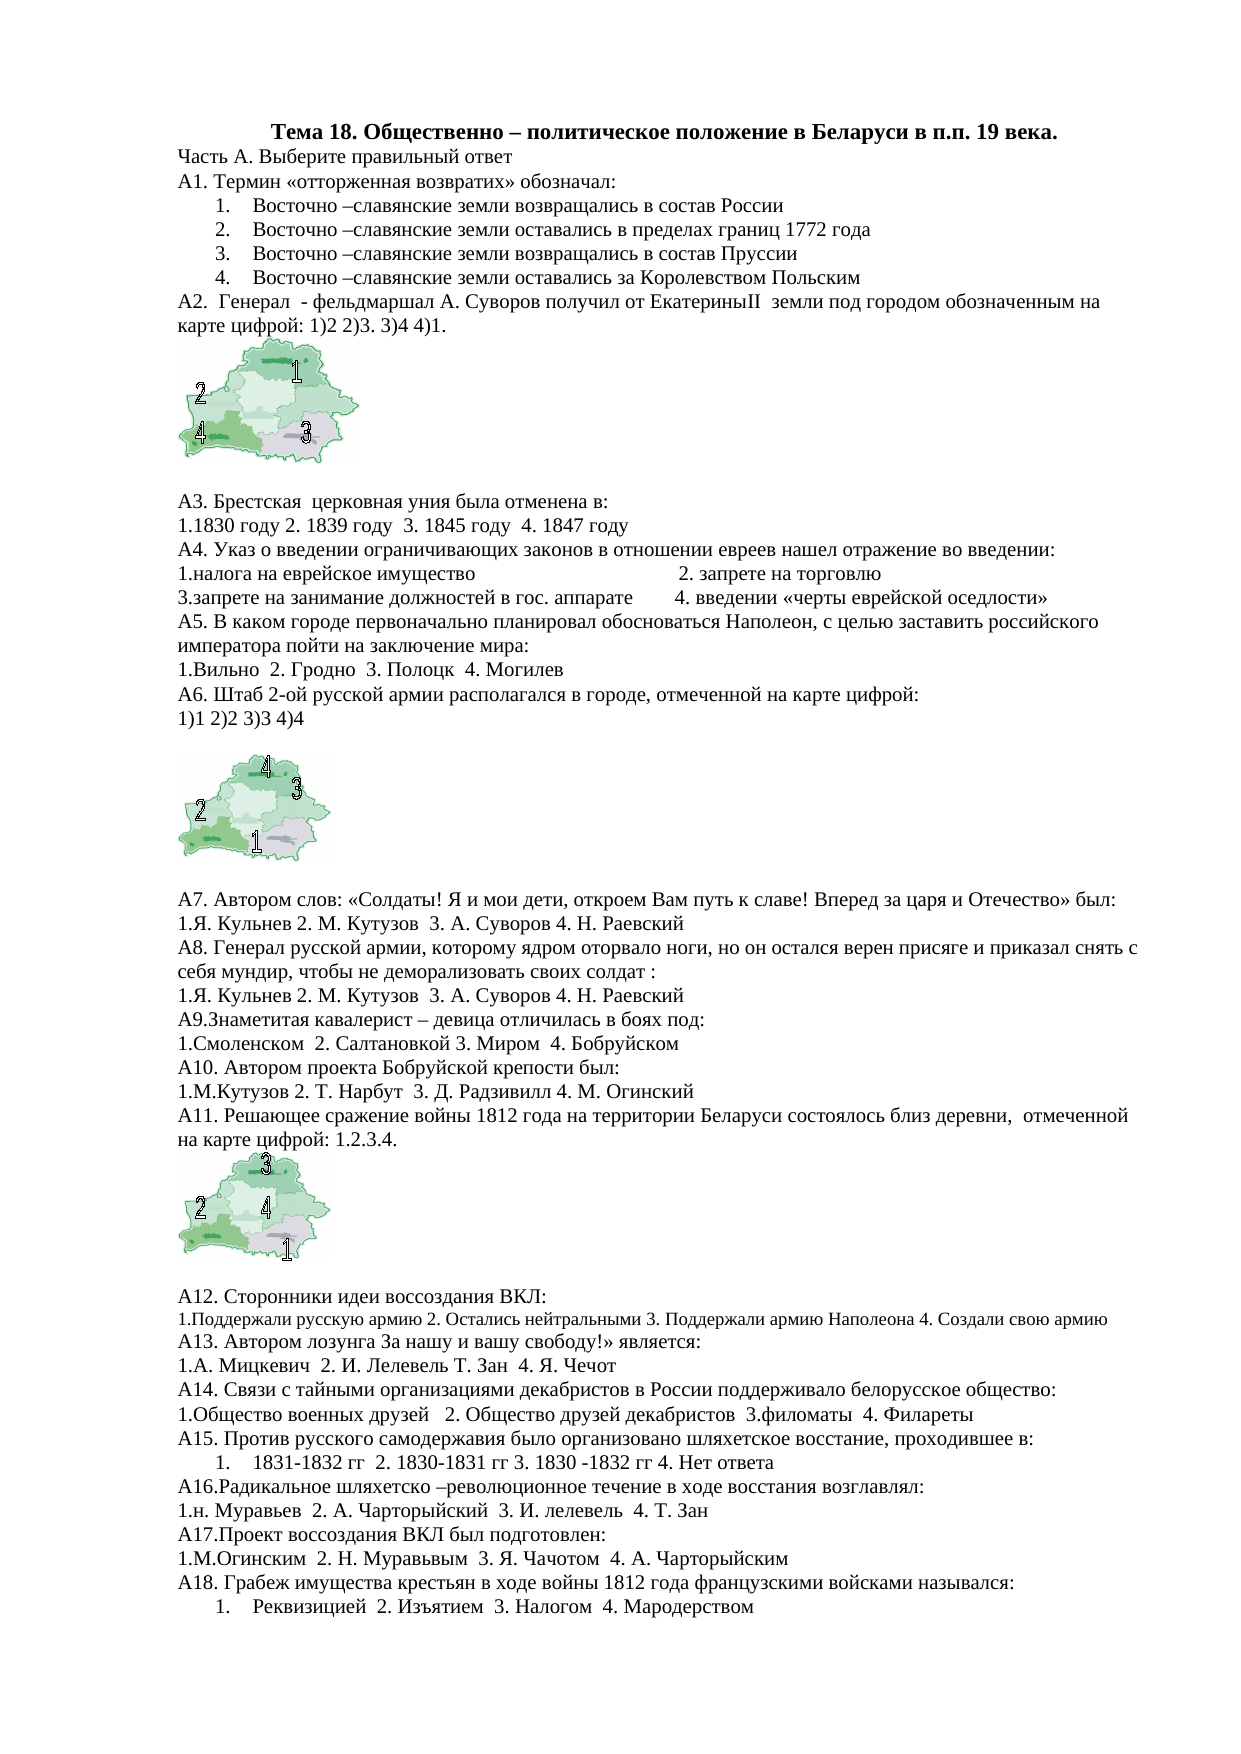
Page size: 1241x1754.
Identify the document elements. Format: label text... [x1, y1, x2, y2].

text А4. Указ о введении ограничивающих законов в отношении евреев нашел отражение во введении: [177, 537, 1152, 561]
text А7. Автором слов: «Солдаты! Я и мои дети, откроем Вам путь к славе! Вперед за царя и Отечество» был: [177, 886, 1152, 911]
text 1.А. Мицкевич 2. И. Лелевель Т. Зан 4. Я. Чечот [177, 1353, 1152, 1377]
text А14. Связи с тайными организациями декабристов в России поддерживало белорусское общество: [177, 1377, 1152, 1401]
text А6. Штаб 2-ой русской армии располагался в городе, отмеченной на карте цифрой: [177, 681, 1152, 706]
picture [177, 753, 332, 862]
text А16.Радикальное шляхетско –революционное течение в ходе восстания возглавлял: [177, 1474, 1152, 1498]
text 1.Смоленском 2. Салтановкой 3. Миром 4. Бобруйском [177, 1031, 1152, 1055]
text Часть А. Выберите правильный ответ [177, 144, 1152, 168]
text А17.Проект воссоздания ВКЛ был подготовлен: [177, 1522, 1152, 1546]
list 1831-1832 гг 2. 1830-1831 гг 3. 1830 -1832 гг 4. Нет ответа [215, 1449, 1152, 1474]
text Тема 18. Общественно – политическое положение в Беларуси в п.п. 19 века. [177, 118, 1152, 144]
text 1.М.Кутузов 2. Т. Нарбут 3. Д. Радзивилл 4. М. Огинский [177, 1079, 1152, 1103]
text 1.Я. Кульнев 2. М. Кутузов 3. А. Суворов 4. Н. Раевский [177, 983, 1152, 1007]
text 3.запрете на занимание должностей в гос. аппарате 4. введении «черты еврейской оседлости» [177, 585, 1152, 609]
picture [177, 1151, 332, 1259]
list Восточно –славянские земли возвращались в состав Пруссии [215, 241, 1152, 265]
list Восточно –славянские земли оставались за Королевством Польским [215, 265, 1152, 289]
text 1.Я. Кульнев 2. М. Кутузов 3. А. Суворов 4. Н. Раевский [177, 911, 1152, 934]
text А10. Автором проекта Бобруйской крепости был: [177, 1055, 1152, 1079]
text А11. Решающее сражение войны 1812 года на территории Беларуси состоялось близ деревни, отмеченной на карте цифрой: 1.2.3.4. [177, 1103, 1152, 1151]
text 1.Общество военных друзей 2. Общество друзей декабристов 3.филоматы 4. Филареты [177, 1401, 1152, 1426]
text 1.Вильно 2. Гродно 3. Полоцк 4. Могилев [177, 657, 1152, 681]
text А8. Генерал русской армии, которому ядром оторвало ноги, но он остался верен присяге и приказал снять с себя мундир, чтобы не деморализовать своих солдат : [177, 934, 1152, 983]
text А13. Автором лозунга За нашу и вашу свободу!» является: [177, 1329, 1152, 1353]
text А9.Знаметитая кавалерист – девица отличилась в боях под: [177, 1007, 1152, 1031]
text 1.1830 году 2. 1839 году 3. 1845 году 4. 1847 году [177, 513, 1152, 537]
text 1.М.Огинским 2. Н. Муравьвым 3. Я. Чачотом 4. А. Чарторыйским [177, 1546, 1152, 1570]
text 1.налога на еврейское имущество 2. запрете на торговлю [177, 561, 1152, 585]
text А1. Термин «отторженная возвратих» обозначал: [177, 168, 1152, 193]
text 1)1 2)2 3)3 4)4 [177, 706, 1152, 729]
text А15. Против русского самодержавия было организовано шляхетское восстание, проходившее в: [177, 1426, 1152, 1449]
text А5. В каком городе первоначально планировал обосноваться Наполеон, с целью заставить российского императора пойти на заключение мира: [177, 609, 1152, 657]
text А12. Сторонники идеи воссоздания ВКЛ: [177, 1284, 1152, 1308]
text 1.н. Муравьев 2. А. Чарторыйский 3. И. лелевель 4. Т. Зан [177, 1498, 1152, 1522]
list Восточно –славянские земли возвращались в состав России [215, 193, 1152, 217]
picture [177, 337, 360, 464]
text 1.Поддержали русскую армию 2. Остались нейтральными 3. Поддержали армию Наполеона 4. Создали свою армию [177, 1308, 1152, 1329]
list Восточно –славянские земли оставались в пределах границ 1772 года [215, 217, 1152, 241]
text А18. Грабеж имущества крестьян в ходе войны 1812 года французскими войсками назывался: [177, 1570, 1152, 1594]
text А2. Генерал - фельдмаршал А. Суворов получил от ЕкатериныII земли под городом обозначенным на карте цифрой: 1)2 2)3. 3)4 4)1. [177, 289, 1152, 337]
text А3. Брестская церковная уния была отменена в: [177, 489, 1152, 513]
list Реквизицией 2. Изъятием 3. Налогом 4. Мародерством [215, 1594, 1152, 1618]
